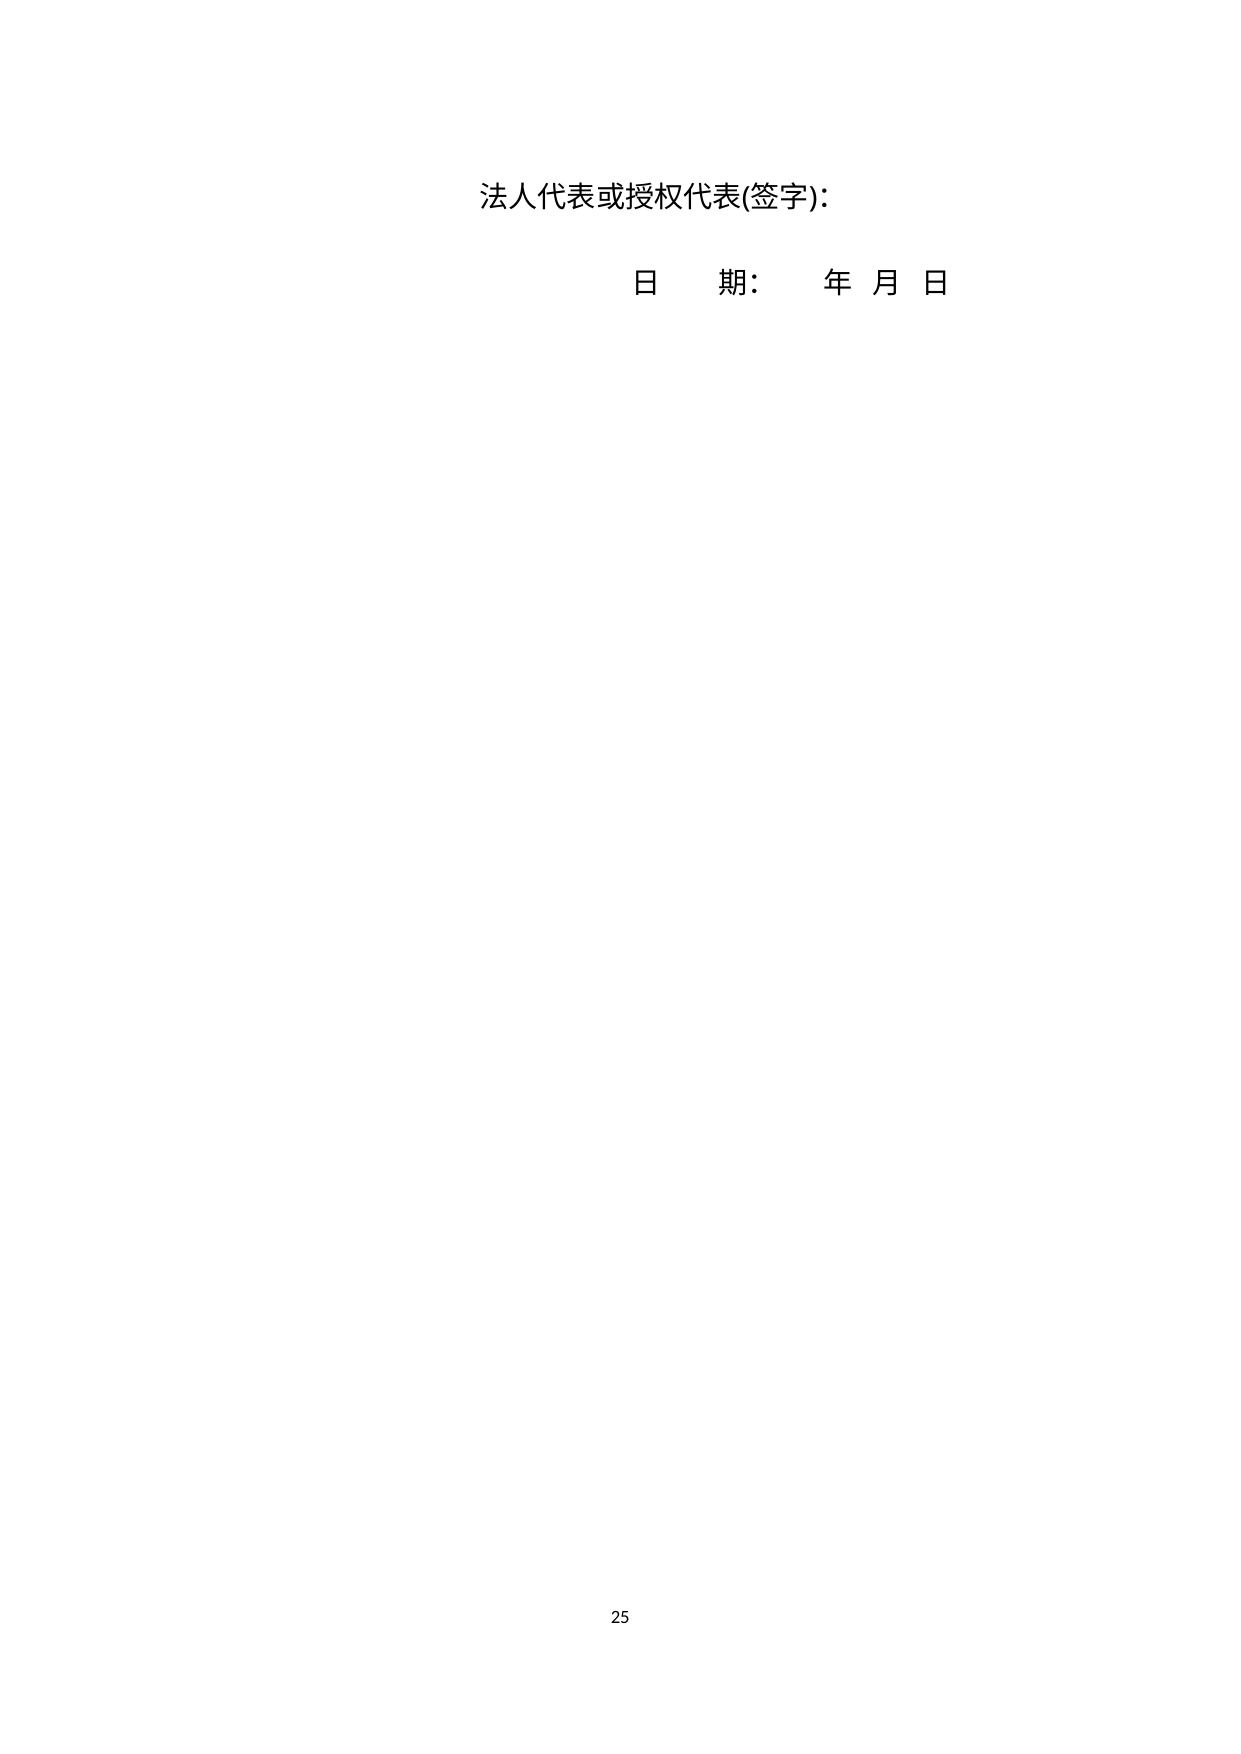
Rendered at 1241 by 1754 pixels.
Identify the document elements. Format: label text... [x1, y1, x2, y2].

text 日 期： 年 月 日 [631, 249, 1053, 314]
text 法人代表或授权代表(签字)： [187, 162, 1053, 227]
